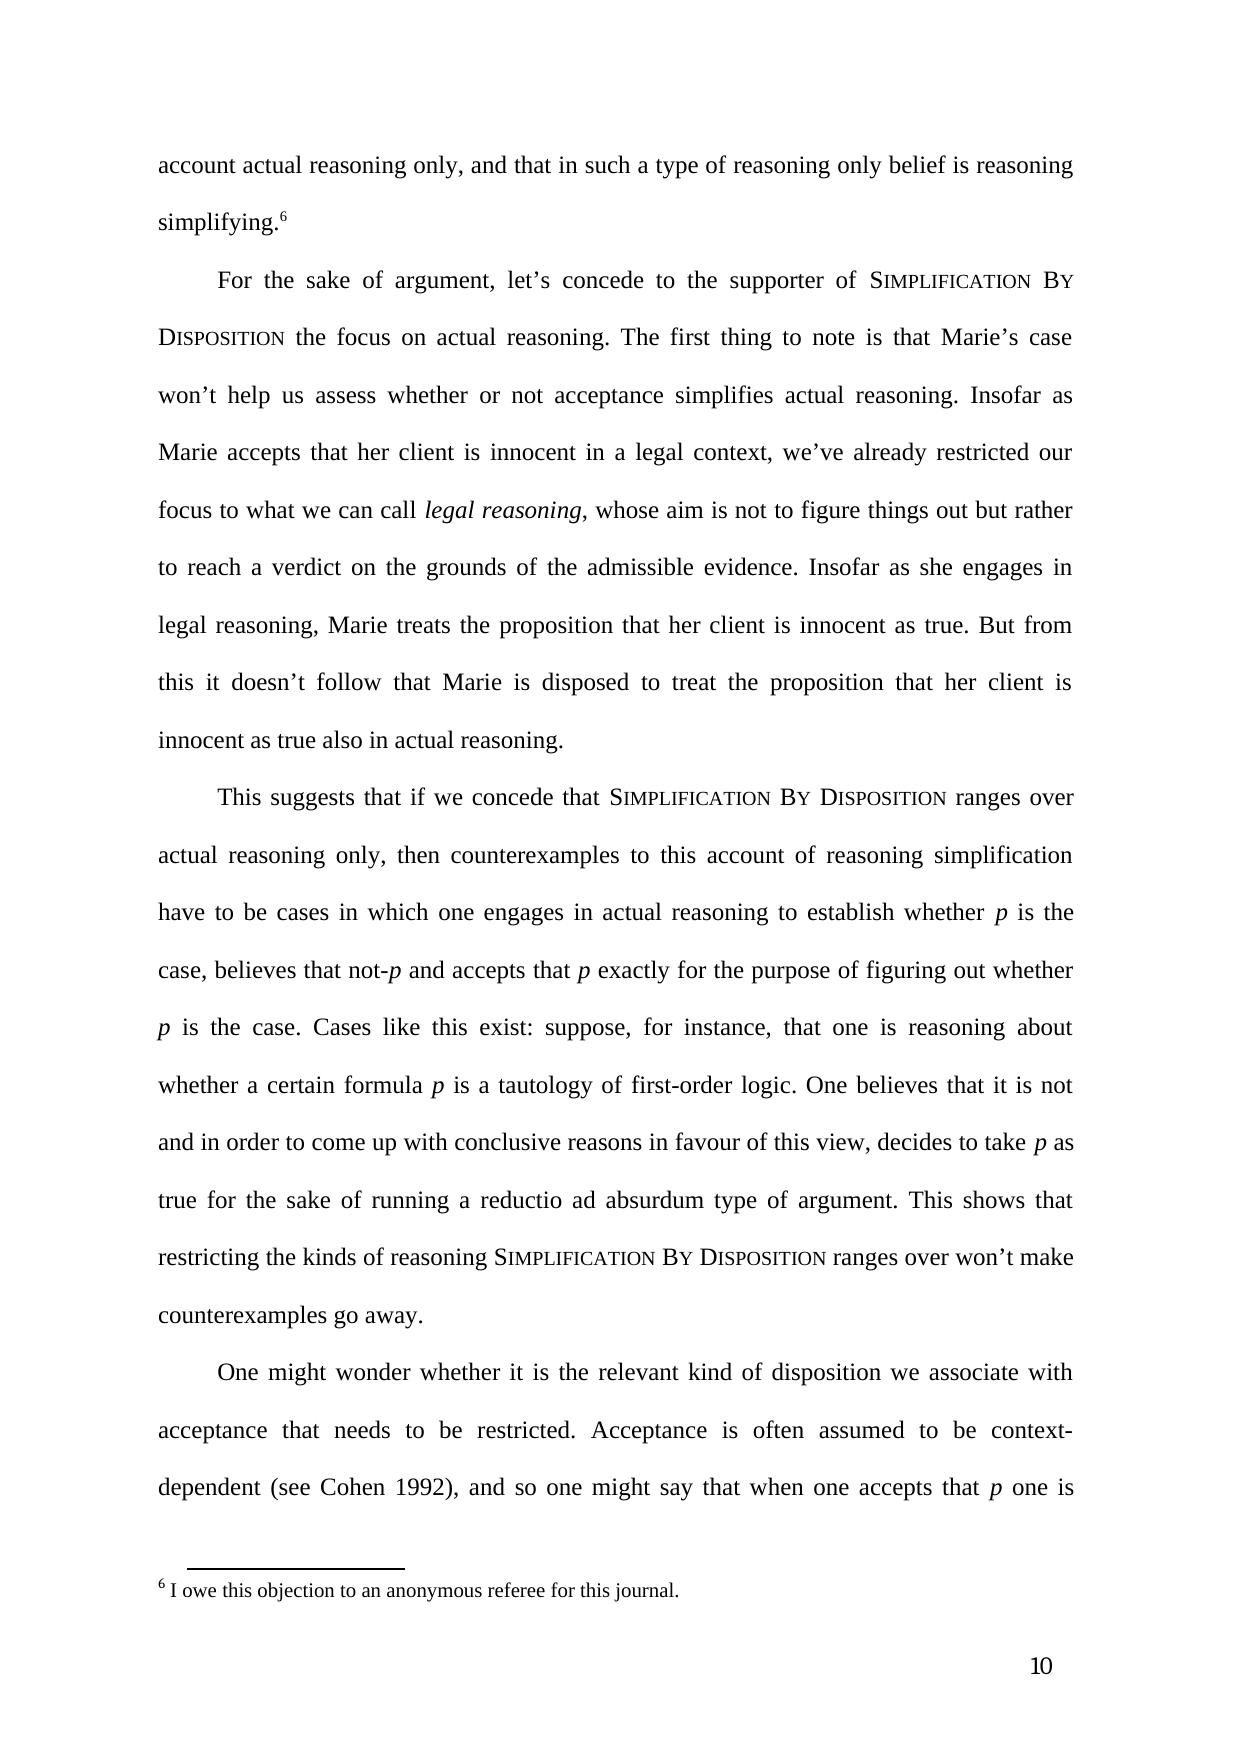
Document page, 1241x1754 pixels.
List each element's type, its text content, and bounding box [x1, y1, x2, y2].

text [158, 1357, 1074, 1501]
text For the sake of argument, let’s concede to the supporter of Simplification By Disposition the focus on actual reasoning. The first thing to note is that Marie’s case won’t help us assess whether or not acceptance simplifies actual reasoning. Insofar as Marie accepts that her client is innocent in a legal context, we’ve already restricted our focus to what we can call legal reasoning, whose aim is not to figure things out but rather to reach a verdict on the grounds of the admissible evidence. Insofar as she engages in legal reasoning, Marie treats the proposition that her client is innocent as true. But from this it doesn’t follow that Marie is disposed to treat the proposition that her client is innocent as true also in actual reasoning. [158, 265, 1074, 754]
text This suggests that if we concede that Simplification By Disposition ranges over actual reasoning only, then counterexamples to this account of reasoning simplification have to be cases in which one engages in actual reasoning to establish whether p is the case, believes that not-p and accepts that p exactly for the purpose of figuring out whether p is the case. Cases like this exist: suppose, for instance, that one is reasoning about whether a certain formula p is a tautology of first-order logic. One believes that it is not and in order to come up with conclusive reasons in favour of this view, decides to take p as true for the sake of running a reductio ad absurdum type of argument. This shows that restricting the kinds of reasoning Simplification By Disposition ranges over won’t make counterexamples go away. [158, 782, 1074, 1329]
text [158, 150, 1074, 236]
